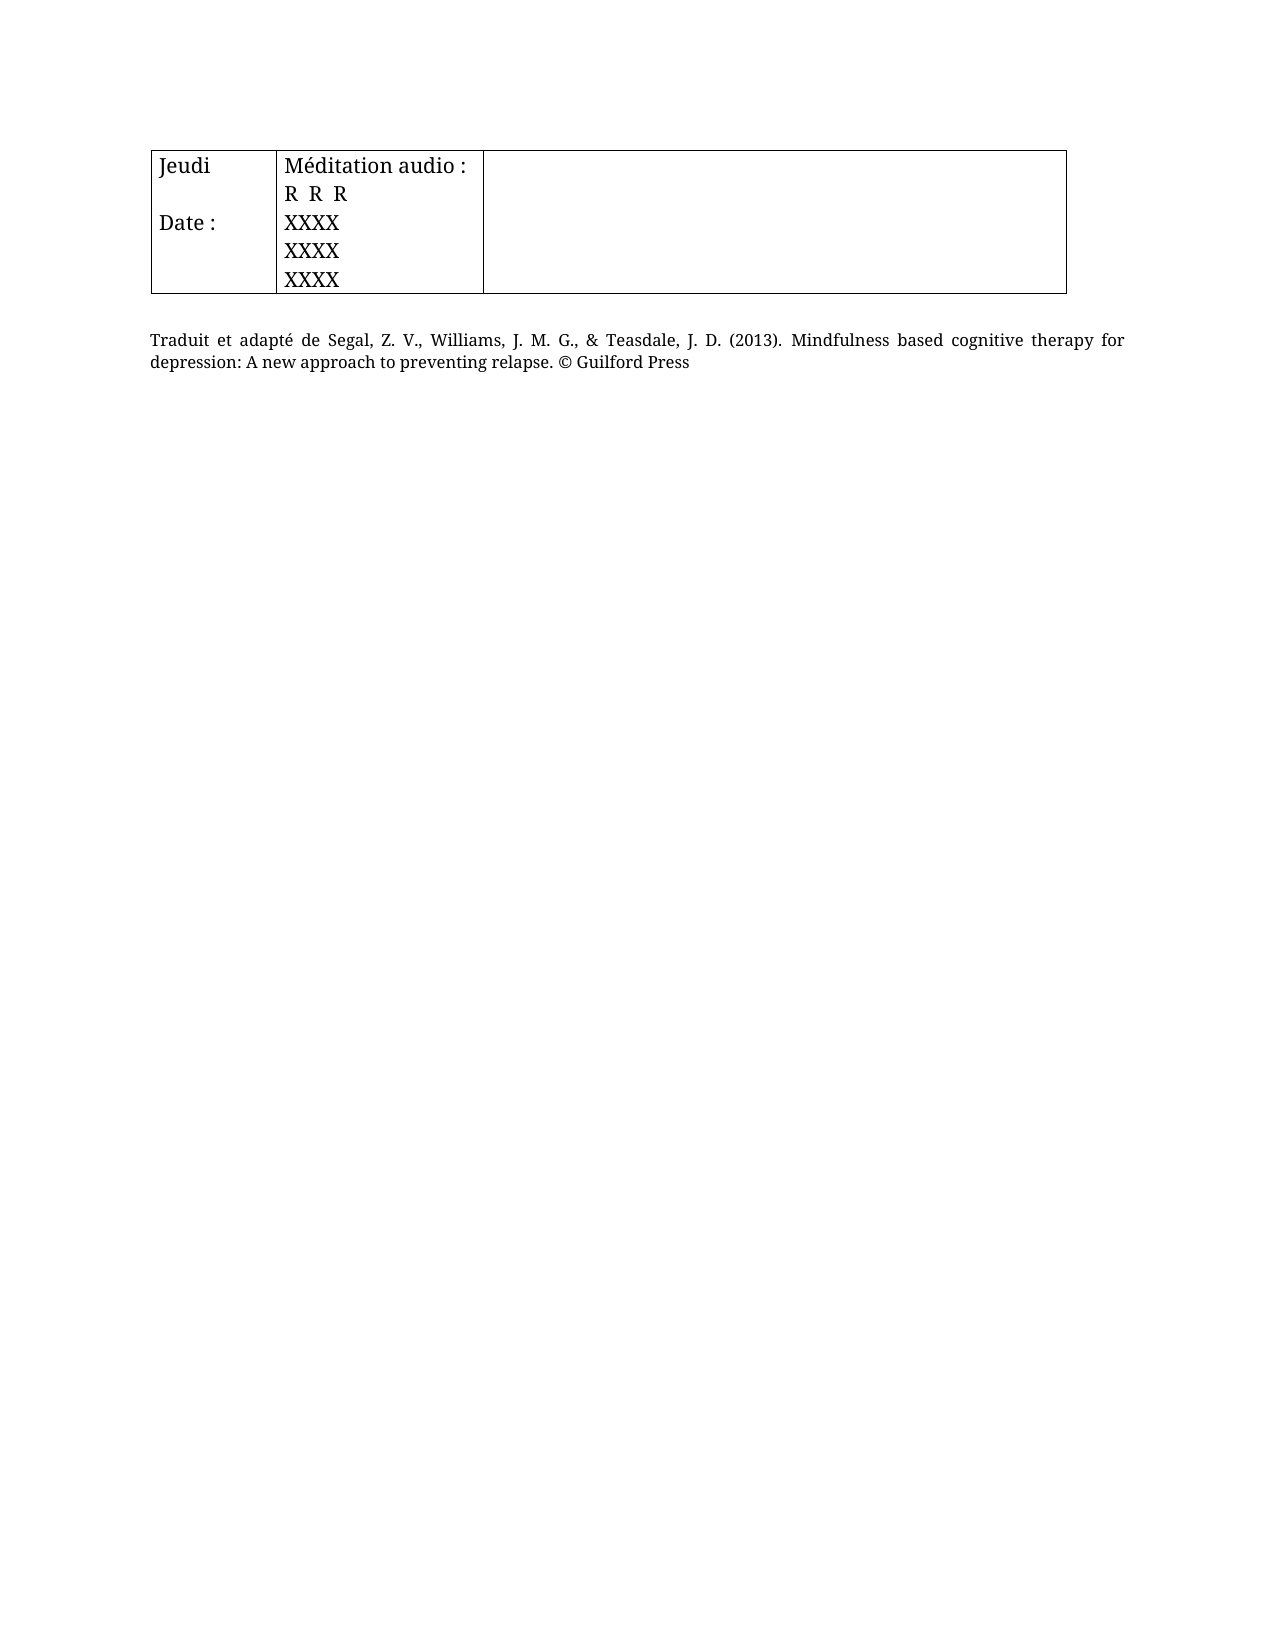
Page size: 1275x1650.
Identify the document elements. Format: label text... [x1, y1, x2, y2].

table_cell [277, 151, 483, 293]
text Traduit et adapté de Segal, Z. V., Williams, J. M. G., & Teasdale, J. D. (2013). Mindfulness based cognitive therapy for depression: A new approach to preventing relapse. © Guilford Press [150, 328, 1125, 374]
table_cell [484, 151, 1066, 293]
table_cell Jeudi Date : [152, 151, 276, 293]
